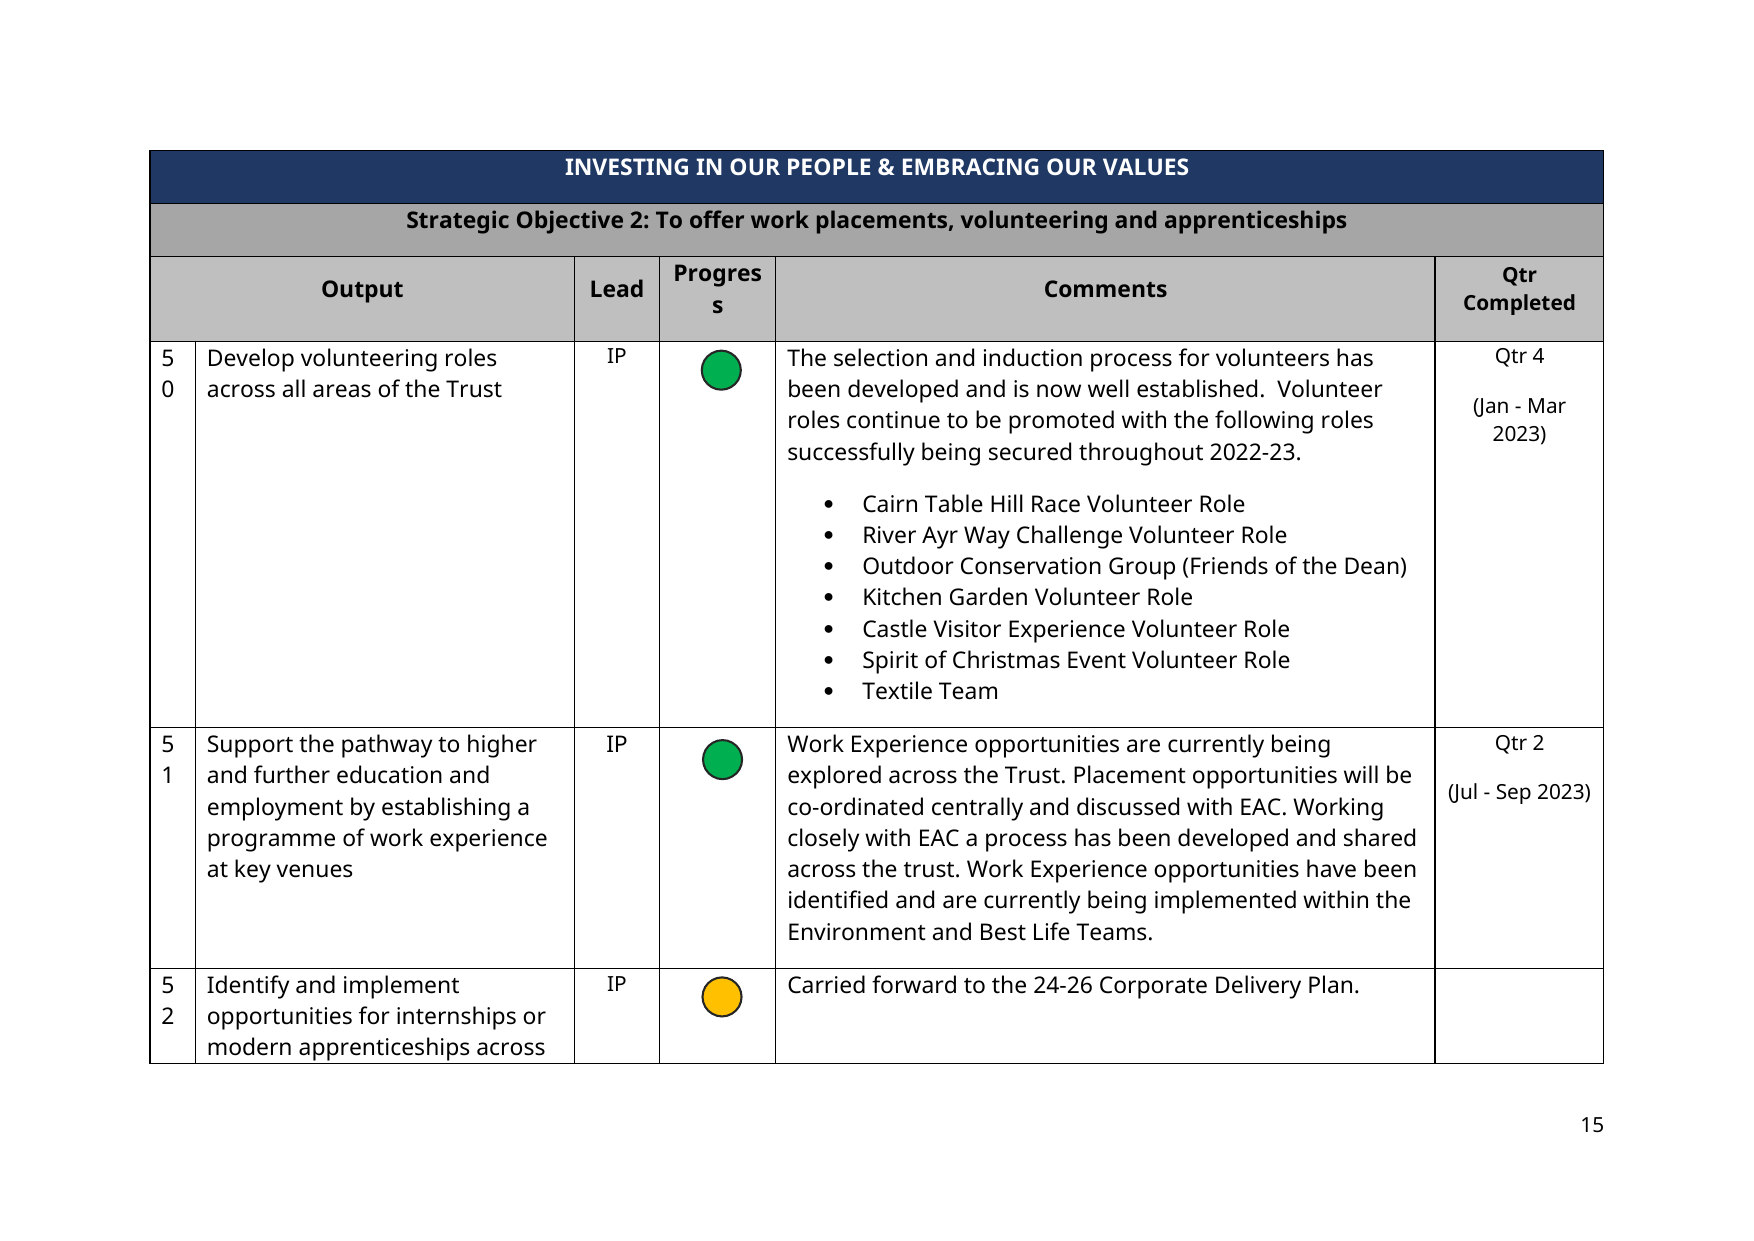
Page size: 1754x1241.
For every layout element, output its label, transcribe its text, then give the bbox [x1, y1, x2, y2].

table_cell [660, 342, 775, 727]
table_cell Qtr 2 (Jul - Sep 2023) [1436, 728, 1603, 968]
table_cell [660, 728, 775, 968]
table_cell 52 [151, 969, 195, 1062]
table_cell Lead [575, 257, 659, 341]
table_cell Output [151, 257, 574, 341]
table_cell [776, 969, 1434, 1062]
table_cell IP [575, 728, 659, 968]
table_cell Qtr 4 (Jan - Mar 2023) [1436, 342, 1603, 727]
table_cell Qtr Completed [1436, 257, 1603, 341]
table_cell Work Experience opportunities are currently being explored across the Trust. Placement opportunities will be co-ordinated centrally and discussed with EAC. Working closely with EAC a process has been developed and shared across the trust. Work Experience opportunities have been identified and are currently being implemented within the Environment and Best Life Teams. [776, 728, 1434, 968]
table_cell 51 [151, 728, 195, 968]
table_cell IP [575, 969, 659, 1062]
table_cell The selection and induction process for volunteers has been developed and is now well established. Volunteer roles continue to be promoted with the following roles successfully being secured throughout 2022-23. Cairn Table Hill Race Volunteer Role River Ayr Way Challenge Volunteer Role Outdoor Conservation Group (Friends of the Dean) Kitchen Garden Volunteer Role Castle Visitor Experience Volunteer Role Spirit of Christmas Event Volunteer Role Textile Team [776, 342, 1434, 727]
table_cell 50 [151, 342, 195, 727]
table_cell Comments [776, 257, 1434, 341]
table_cell IP [575, 342, 659, 727]
table_cell Support the pathway to higher and further education and employment by establishing a programme of work experience at key venues [196, 728, 574, 968]
table_cell Develop volunteering roles across all areas of the Trust [196, 342, 574, 727]
table_cell [660, 969, 775, 1062]
table_cell [1436, 969, 1603, 1062]
table_header INVESTING IN OUR PEOPLE & EMBRACING OUR VALUES [151, 151, 1603, 203]
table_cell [196, 969, 574, 1062]
table_cell Strategic Objective 2: To offer work placements, volunteering and apprenticeships [151, 204, 1603, 256]
table_cell Progress [660, 257, 775, 341]
